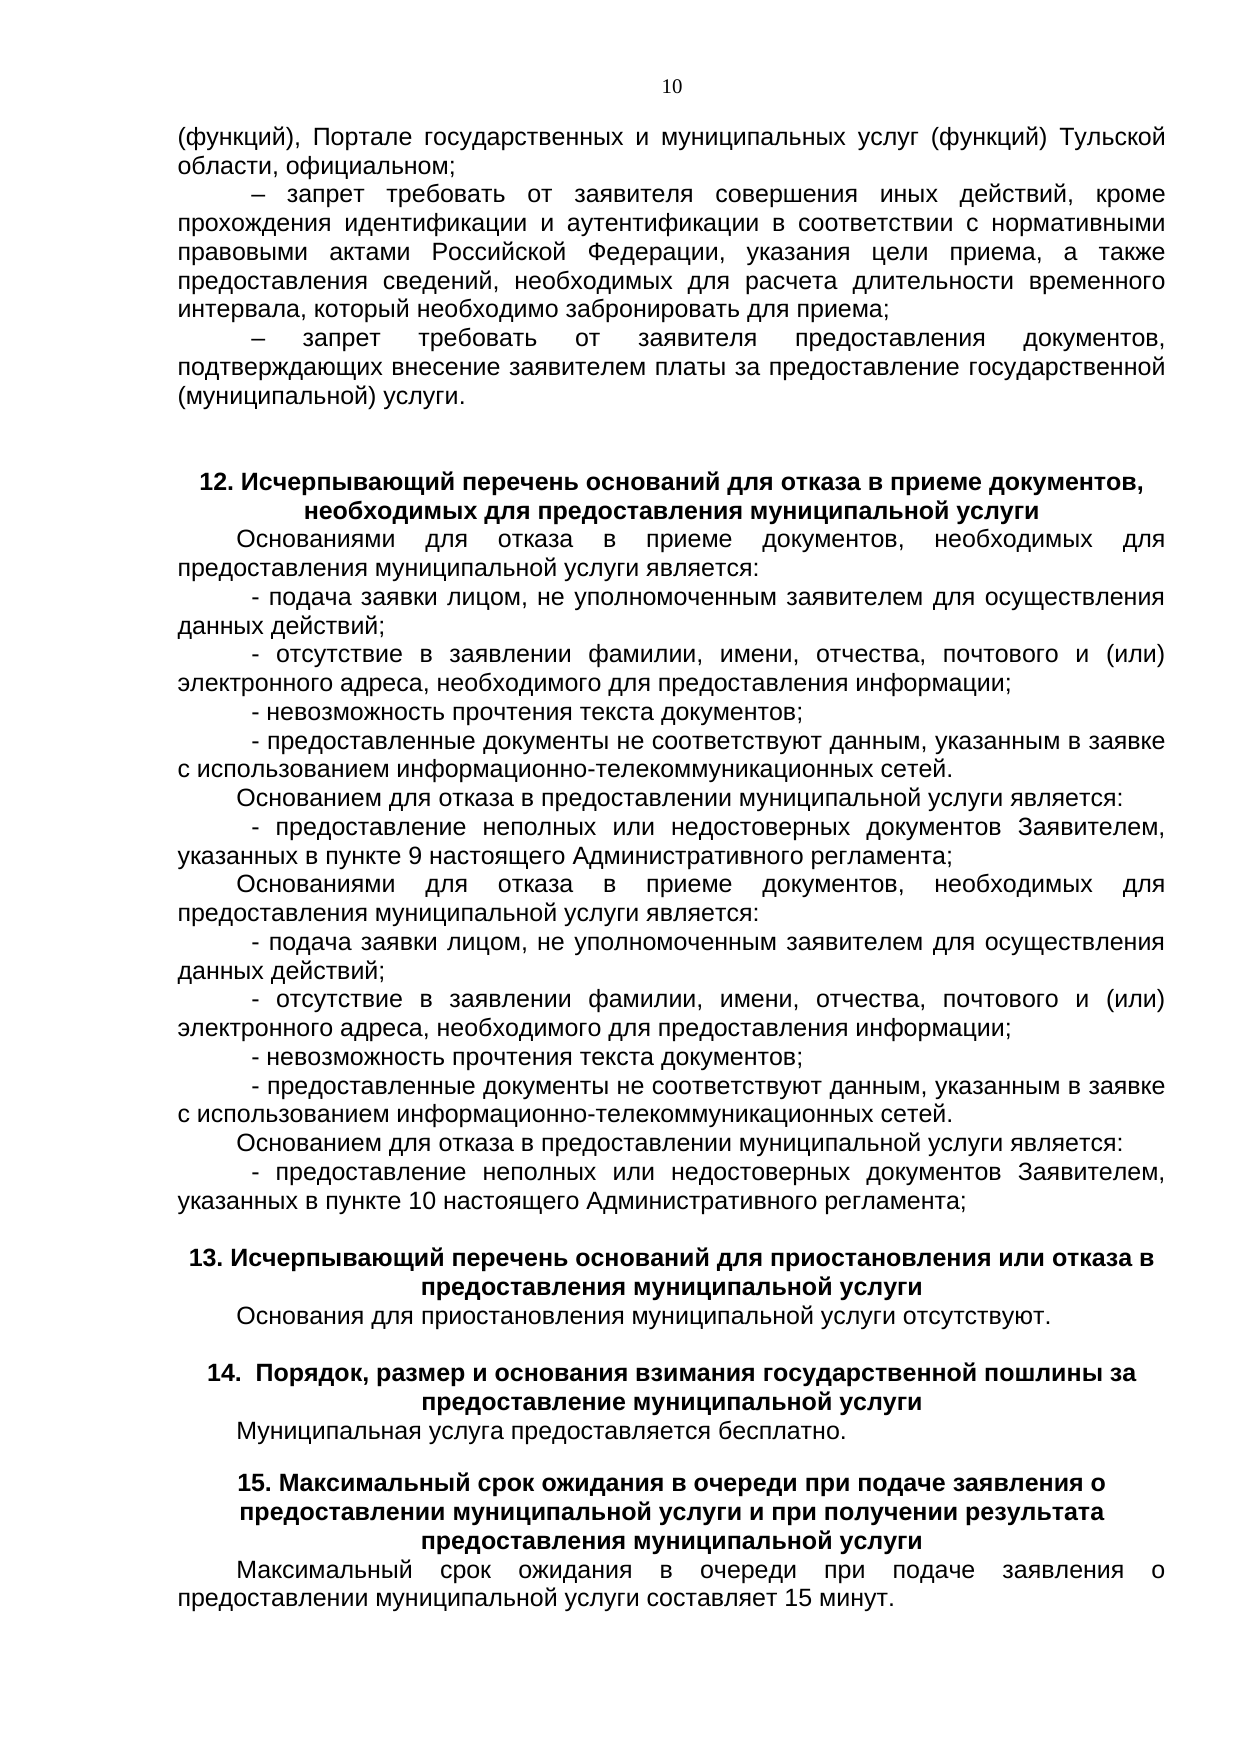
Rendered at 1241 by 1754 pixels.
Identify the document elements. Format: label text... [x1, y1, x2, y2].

text - подача заявки лицом, не уполномоченным заявителем для осуществления данных действий; [177, 582, 1167, 639]
text Основанием для отказа в предоставлении муниципальной услуги является: [177, 1128, 1167, 1157]
text - невозможность прочтения текста документов; [177, 697, 1167, 726]
text 12. Исчерпывающий перечень оснований для отказа в приеме документов, необходимых для предоставления муниципальной услуги [177, 467, 1167, 524]
text Максимальный срок ожидания в очереди при подаче заявления о предоставлении муниципальной услуги составляет 15 минут. [177, 1555, 1167, 1612]
text - подача заявки лицом, не уполномоченным заявителем для осуществления данных действий; [177, 927, 1167, 984]
text - предоставленные документы не соответствуют данным, указанным в заявке с использованием информационно-телекоммуникационных сетей. [177, 1071, 1167, 1128]
text 15. Максимальный срок ожидания в очереди при подаче заявления о предоставлении муниципальной услуги и при получении результата предоставления муниципальной услуги [177, 1468, 1167, 1555]
text - отсутствие в заявлении фамилии, имени, отчества, почтового и (или) электронного адреса, необходимого для предоставления информации; [177, 984, 1167, 1042]
text – запрет требовать от заявителя совершения иных действий, кроме прохождения идентификации и аутентификации в соответствии с нормативными правовыми актами Российской Федерации, указания цели приема, а также предоставления сведений, необходимых для расчета длительности временного интервала, который необходимо забронировать для приема; [177, 179, 1167, 323]
text - предоставление неполных или недостоверных документов Заявителем, указанных в пункте 10 настоящего Административного регламента; [177, 1157, 1167, 1214]
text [177, 122, 1167, 179]
text Основания для приостановления муниципальной услуги отсутствуют. [177, 1301, 1167, 1329]
text - отсутствие в заявлении фамилии, имени, отчества, почтового и (или) электронного адреса, необходимого для предоставления информации; [177, 639, 1167, 697]
text - предоставление неполных или недостоверных документов Заявителем, указанных в пункте 9 настоящего Административного регламента; [177, 812, 1167, 869]
text Муниципальная услуга предоставляется бесплатно. [177, 1416, 1167, 1444]
text 14. Порядок, размер и основания взимания государственной пошлины за предоставление муниципальной услуги [177, 1358, 1167, 1416]
text Основанием для отказа в предоставлении муниципальной услуги является: [177, 783, 1167, 812]
text Основаниями для отказа в приеме документов, необходимых для предоставления муниципальной услуги является: [177, 869, 1167, 927]
text - предоставленные документы не соответствуют данным, указанным в заявке с использованием информационно-телекоммуникационных сетей. [177, 726, 1167, 783]
text 13. Исчерпывающий перечень оснований для приостановления или отказа в предоставления муниципальной услуги [177, 1243, 1167, 1301]
text - невозможность прочтения текста документов; [177, 1042, 1167, 1071]
text – запрет требовать от заявителя предоставления документов, подтверждающих внесение заявителем платы за предоставление государственной (муниципальной) услуги. [177, 323, 1167, 409]
text Основаниями для отказа в приеме документов, необходимых для предоставления муниципальной услуги является: [177, 524, 1167, 582]
